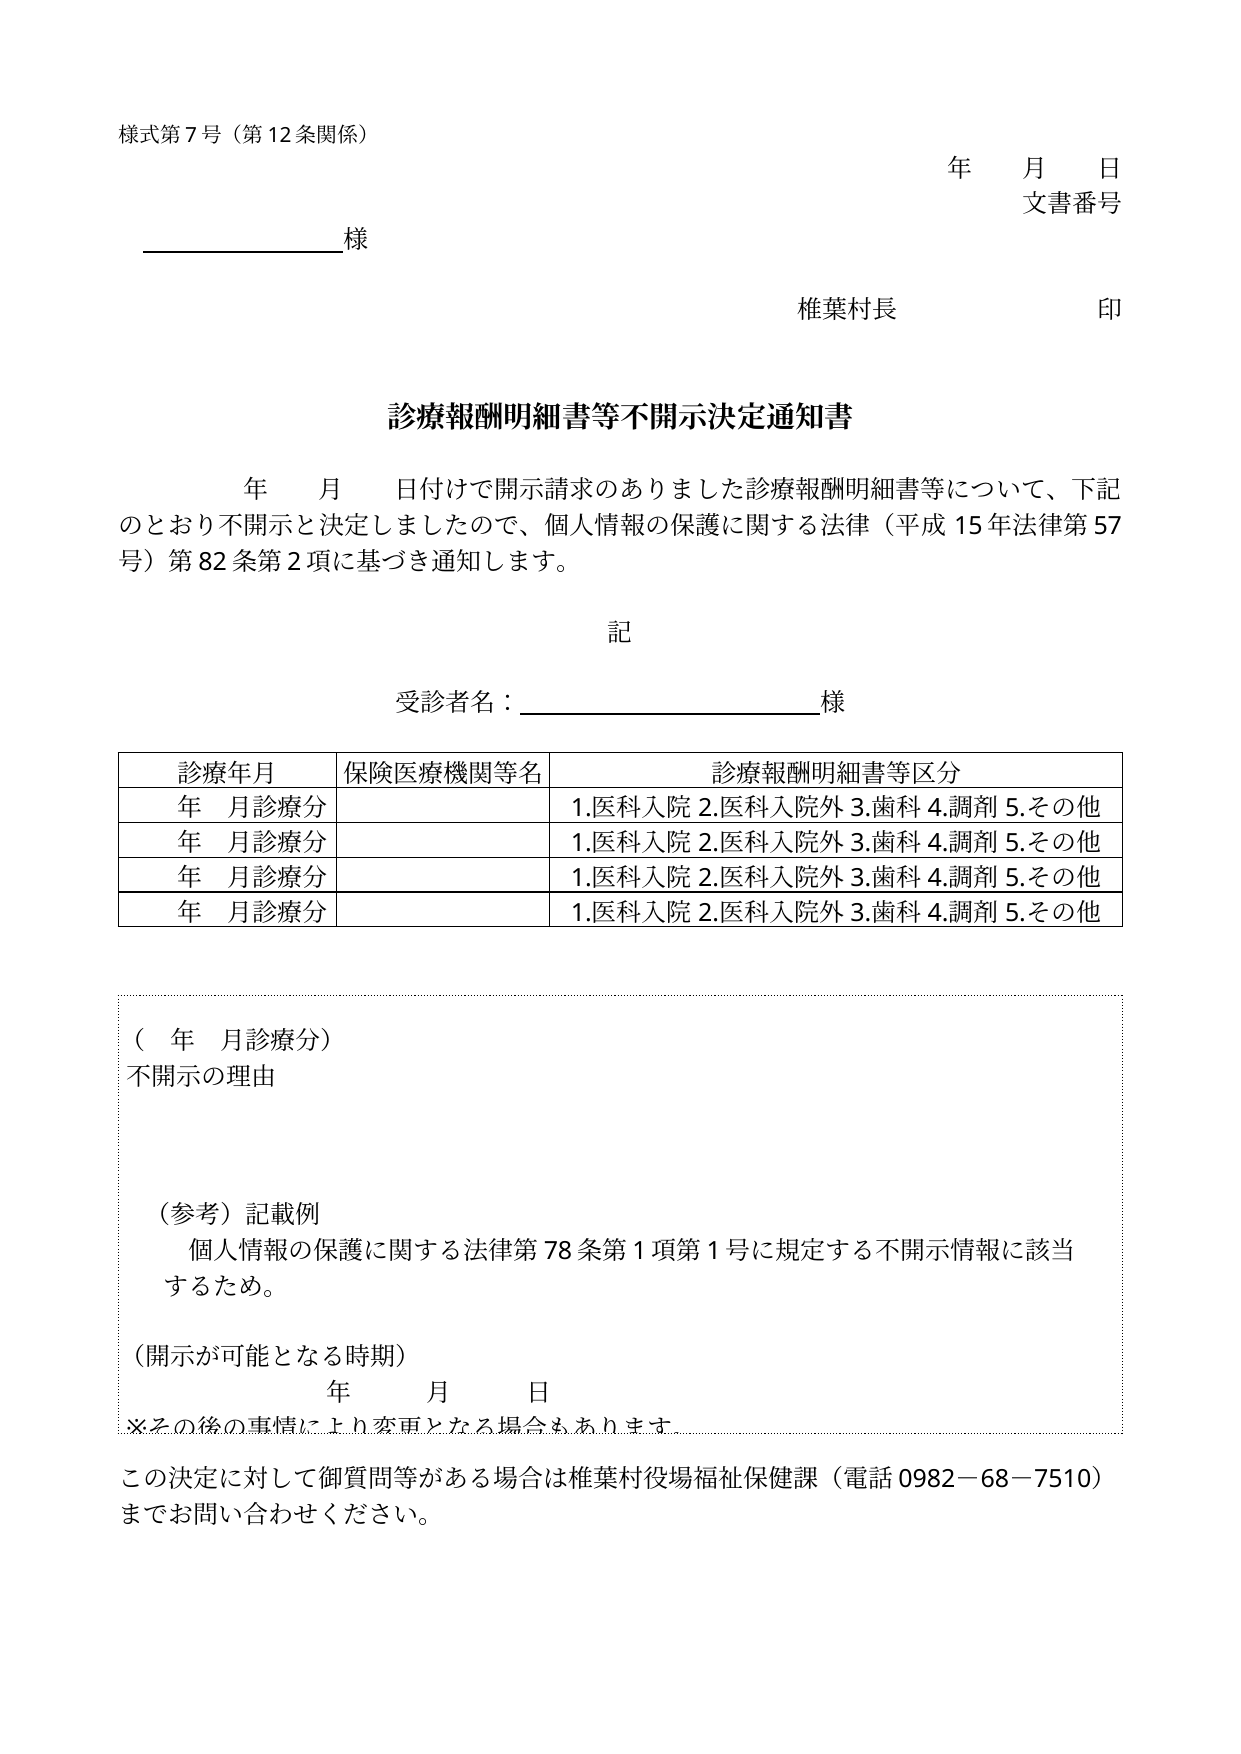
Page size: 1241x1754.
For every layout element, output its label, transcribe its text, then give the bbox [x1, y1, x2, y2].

table_cell 1.医科入院 2.医科入院外 3.歯科 4.調剤 5.その他 [550, 858, 1122, 891]
table_cell 年 月診療分 [119, 788, 336, 822]
table_cell 1.医科入院 2.医科入院外 3.歯科 4.調剤 5.その他 [550, 823, 1122, 857]
table_cell [337, 823, 549, 857]
table_cell 年 月診療分 [119, 893, 336, 926]
table_header 保険医療機関等名 [337, 753, 549, 787]
table_cell 1.医科入院 2.医科入院外 3.歯科 4.調剤 5.その他 [550, 788, 1122, 822]
text 年 月 日 [118, 148, 1122, 184]
text 診療報酬明細書等不開示決定通知書 [118, 394, 1122, 436]
text 椎葉村長 印 [118, 290, 1122, 326]
table_cell 年 月診療分 [119, 858, 336, 891]
table_cell [337, 788, 549, 822]
text この決定に対して御質問等がある場合は椎葉村役場福祉保健課（電話0982－68－7510） [118, 1459, 1122, 1495]
table_cell [337, 858, 549, 891]
text 年 月 日付けで開示請求のありました診療報酬明細書等について、下記のとおり不開示と決定しましたので、個人情報の保護に関する法律（平成15年法律第57号）第82条第2項に基づき通知します。 [118, 470, 1122, 578]
text までお問い合わせください。 [118, 1495, 1122, 1531]
table_header 診療年月 [119, 753, 336, 787]
text 様 [118, 220, 1122, 256]
table_cell [337, 893, 549, 926]
text 記 [118, 612, 1122, 648]
text 文書番号 [118, 184, 1122, 220]
text 様式第7号（第12条関係） [118, 118, 1122, 148]
table_cell 1.医科入院 2.医科入院外 3.歯科 4.調剤 5.その他 [550, 893, 1122, 926]
table_header （ 年 月診療分） 不開示の理由 （参考）記載例 個人情報の保護に関する法律第78条第1項第1号に規定する不開示情報に該当するため。 （開示が可能となる時期） 年 月 日 ※その後の事情により変更となる場合もあります。 [118, 995, 1122, 1433]
table_header 診療報酬明細書等区分 [550, 753, 1122, 787]
text 受診者名： 様 [118, 682, 1122, 718]
table_cell 年 月診療分 [119, 823, 336, 857]
